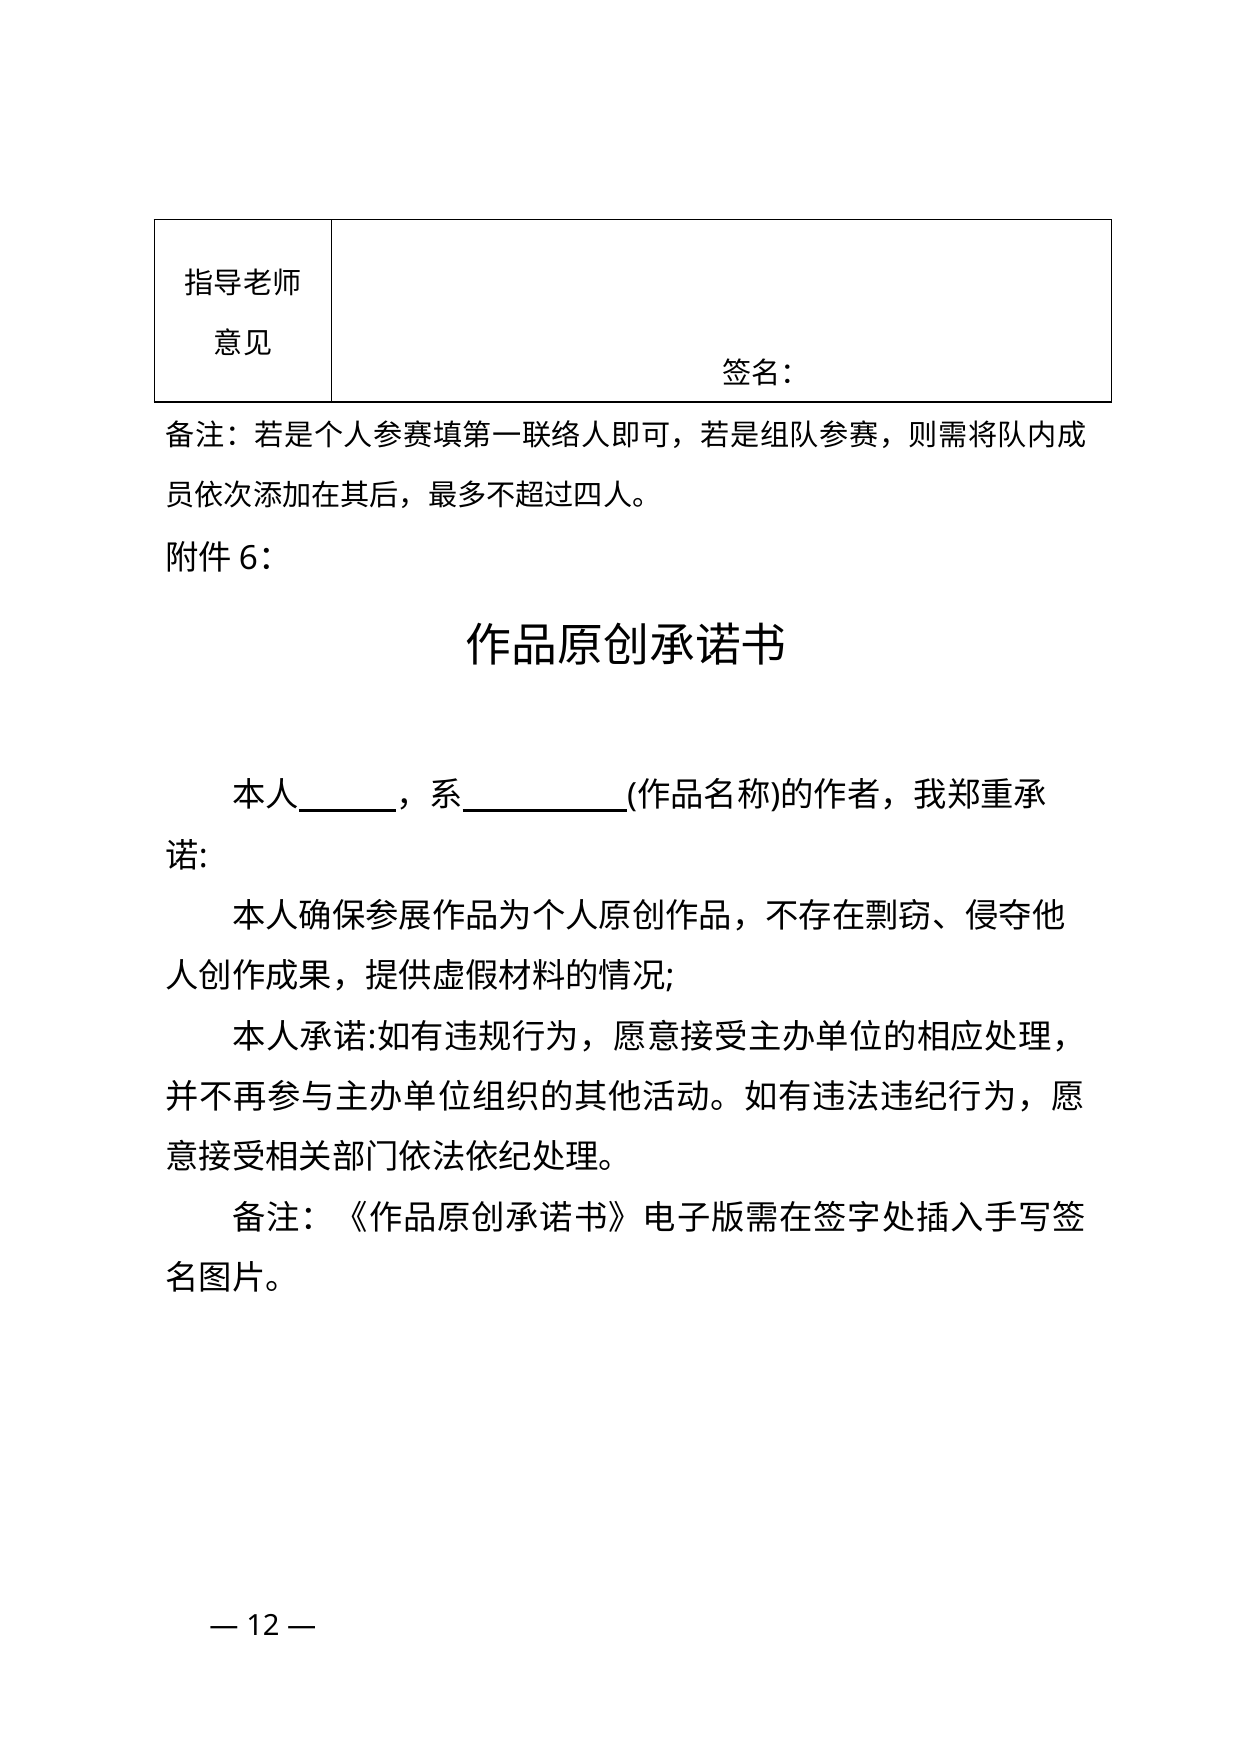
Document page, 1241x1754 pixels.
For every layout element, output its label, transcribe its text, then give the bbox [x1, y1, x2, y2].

text 备注：若是个人参赛填第一联络人即可，若是组队参赛，则需将队内成员依次添加在其后，最多不超过四人。 [165, 403, 1087, 523]
text 备注：《作品原创承诺书》电子版需在签字处插入手写签名图片。 [165, 1184, 1087, 1305]
table_cell 指导老师 意见 [155, 220, 331, 401]
list 作品原创承诺书 [165, 581, 1087, 702]
list 本人 ，系 (作品名称)的作者，我郑重承诺: [165, 762, 1087, 883]
text 本人确保参展作品为个人原创作品，不存在剽窃、侵夺他人创作成果，提供虚假材料的情况; [165, 883, 1087, 1003]
text 附件6： [165, 523, 1087, 581]
text 本人承诺:如有违规行为，愿意接受主办单位的相应处理，并不再参与主办单位组织的其他活动。如有违法违纪行为，愿意接受相关部门依法依纪处理。 [165, 1003, 1087, 1184]
table_cell 签名： [332, 220, 1111, 401]
